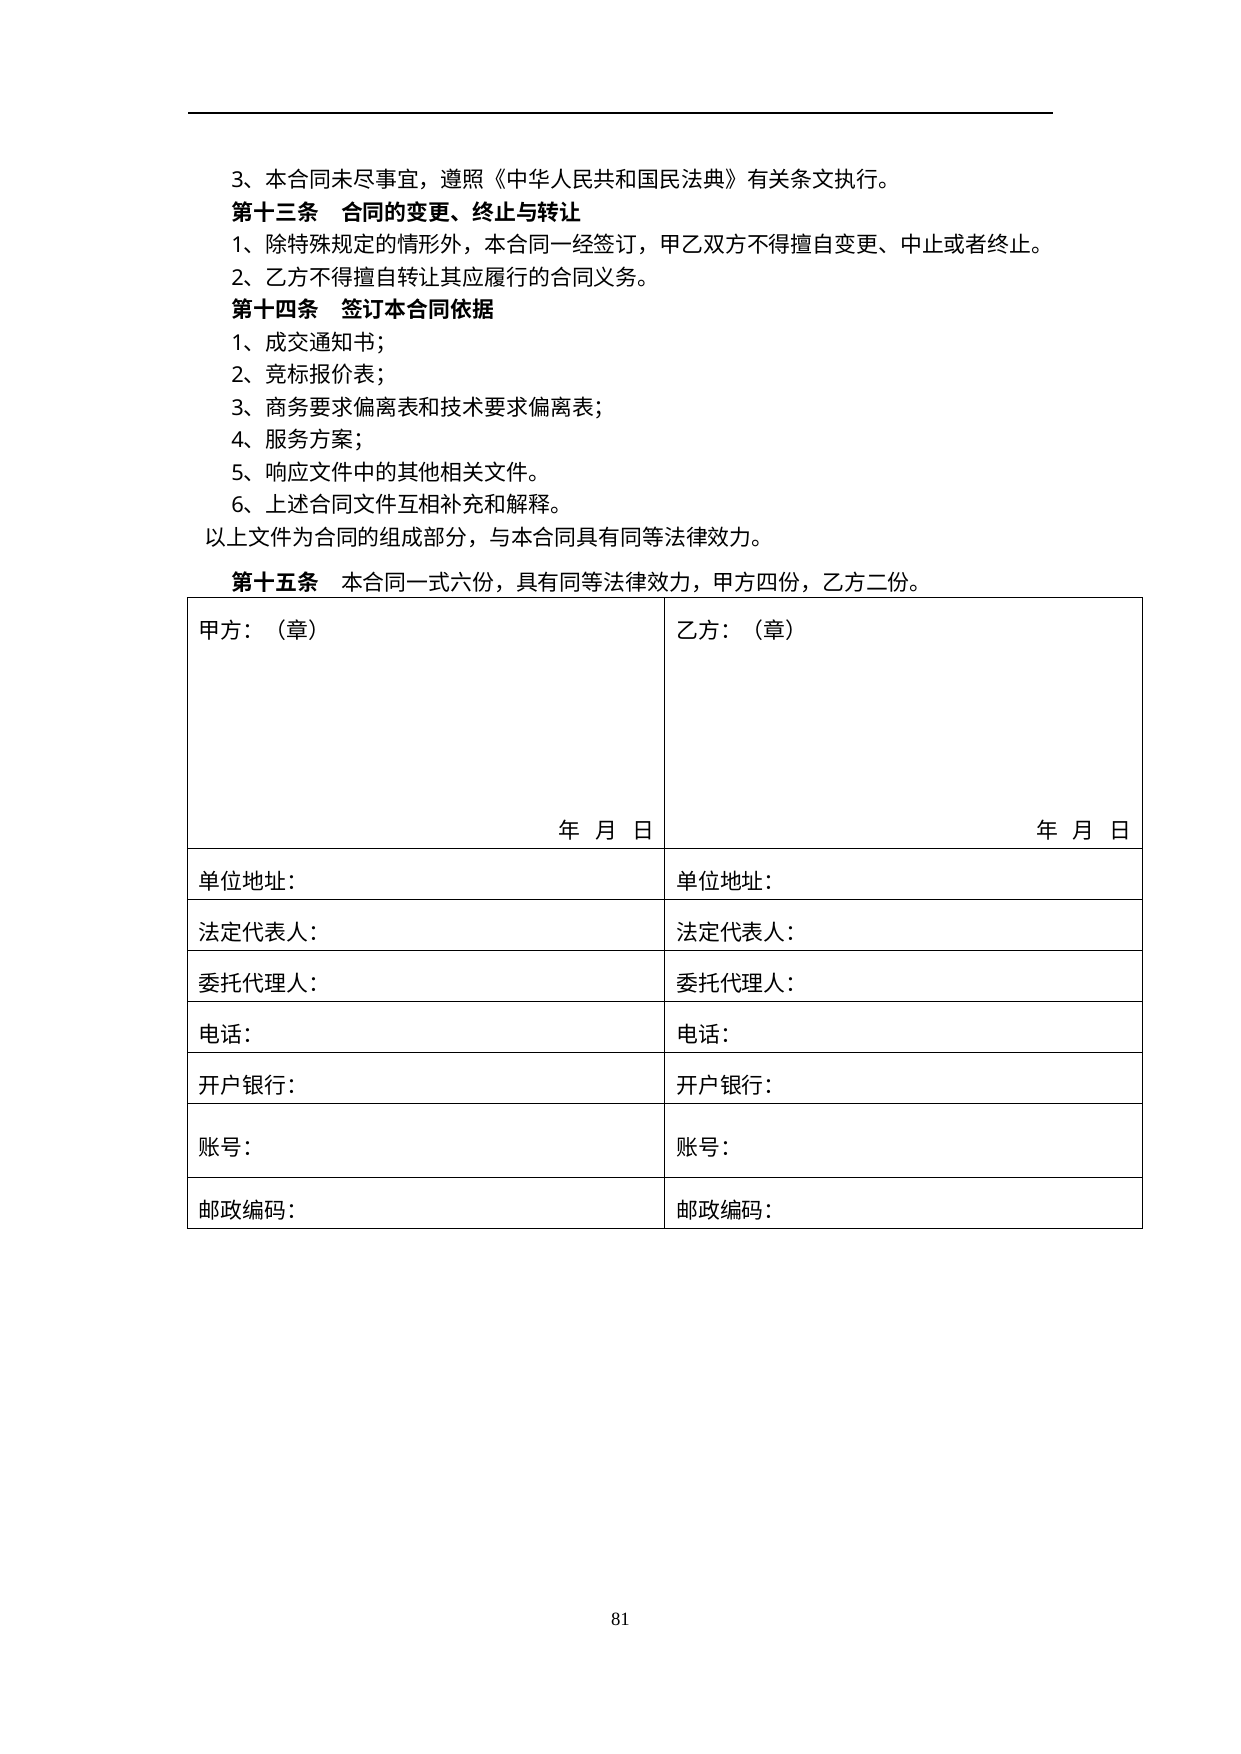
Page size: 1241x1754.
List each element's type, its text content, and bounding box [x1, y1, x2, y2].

table_cell 电话： [665, 1002, 1142, 1052]
table_header 乙方：（章） 年 月 日 [665, 598, 1142, 848]
table_cell 邮政编码： [188, 1178, 664, 1228]
table_cell 单位地址： [188, 849, 664, 899]
text 6、上述合同文件互相补充和解释。 [187, 487, 1053, 519]
text 第十四条 签订本合同依据 [187, 292, 1053, 324]
table_cell 委托代理人： [665, 951, 1142, 1001]
table_cell 开户银行： [665, 1053, 1142, 1103]
text 2、竞标报价表； [187, 357, 1053, 389]
text 4、服务方案； [187, 422, 1053, 454]
table_cell 邮政编码： [665, 1178, 1142, 1228]
text 第十三条 合同的变更、终止与转让 [187, 194, 1053, 227]
table_cell 账号： [665, 1104, 1142, 1177]
table_cell 电话： [188, 1002, 664, 1052]
text 以上文件为合同的组成部分，与本合同具有同等法律效力。 [187, 519, 1053, 552]
text 3、本合同未尽事宜，遵照《中华人民共和国民法典》有关条文执行。 [187, 162, 1053, 194]
table_cell 账号： [188, 1104, 664, 1177]
text 3、商务要求偏离表和技术要求偏离表； [187, 389, 1053, 422]
table_cell 法定代表人： [188, 900, 664, 950]
table_header 甲方：（章） 年 月 日 [188, 598, 664, 848]
table_cell 单位地址： [665, 849, 1142, 899]
text 2、乙方不得擅自转让其应履行的合同义务。 [187, 259, 1053, 292]
table_cell 委托代理人： [188, 951, 664, 1001]
text 第十五条 本合同一式六份，具有同等法律效力，甲方四份，乙方二份。 [187, 564, 1053, 597]
table_cell 开户银行： [188, 1053, 664, 1103]
table_cell 法定代表人： [665, 900, 1142, 950]
text 1、除特殊规定的情形外，本合同一经签订，甲乙双方不得擅自变更、中止或者终止。 [187, 227, 1053, 259]
text 1、成交通知书； [187, 324, 1053, 357]
text 5、响应文件中的其他相关文件。 [187, 454, 1053, 487]
